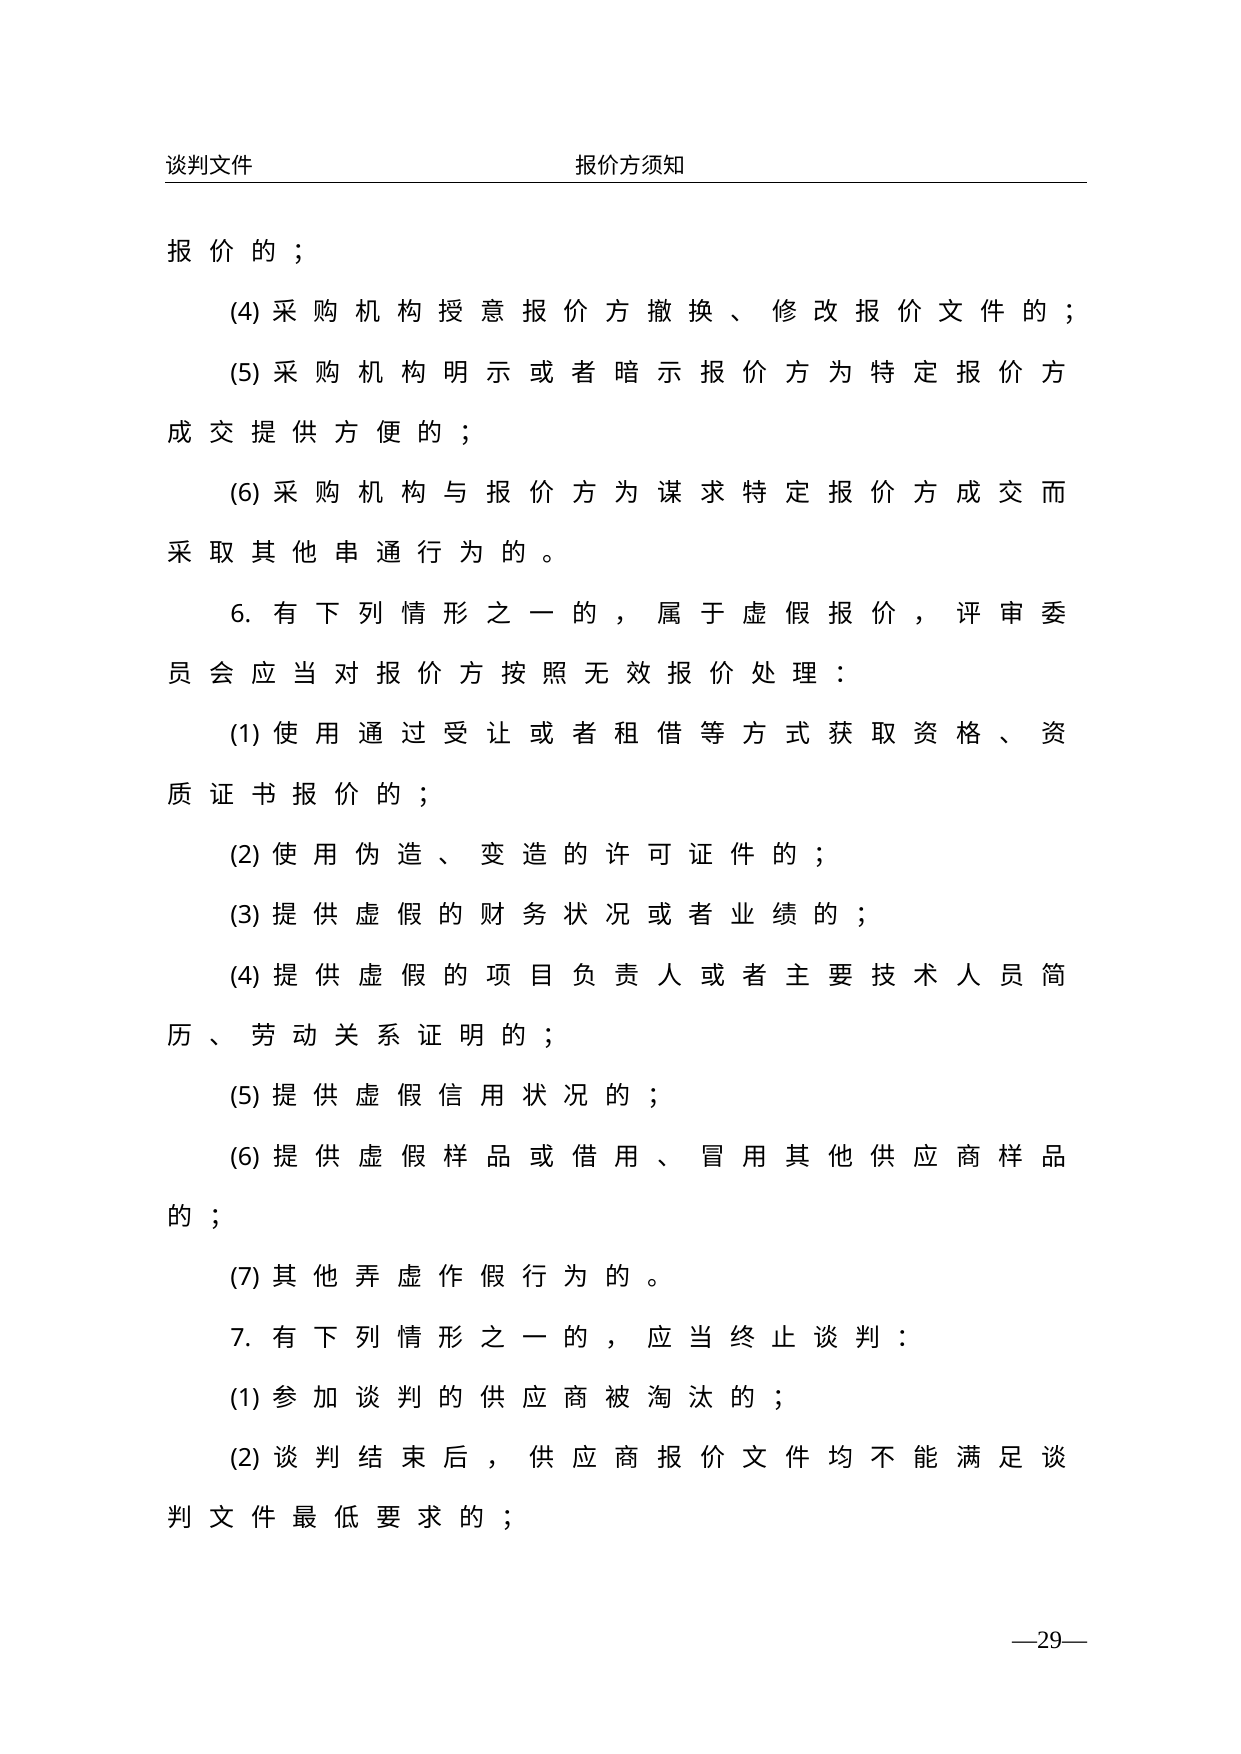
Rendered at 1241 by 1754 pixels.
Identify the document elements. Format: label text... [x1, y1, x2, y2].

text (1)参加谈判的供应商被淘汰的； [168, 1365, 1084, 1426]
text (2)使用伪造、变造的许可证件的； [168, 822, 1084, 883]
text (4)采购机构授意报价方撤换、修改报价文件的； [168, 280, 1084, 340]
text (5)采购机构明示或者暗示报价方为特定报价方成交提供方便的； [168, 340, 1084, 461]
text (2)谈判结束后，供应商报价文件均不能满足谈判文件最低要求的； [168, 1426, 1084, 1546]
text 6.有下列情形之一的，属于虚假报价，评审委员会应当对报价方按照无效报价处理： [168, 581, 1084, 702]
text (5)提供虚假信用状况的； [168, 1064, 1084, 1124]
text (6)采购机构与报价方为谋求特定报价方成交而采取其他串通行为的。 [168, 461, 1084, 581]
text 7.有下列情形之一的，应当终止谈判： [168, 1305, 1084, 1365]
text (4)提供虚假的项目负责人或者主要技术人员简历、劳动关系证明的； [168, 943, 1084, 1064]
text (3)提供虚假的财务状况或者业绩的； [168, 883, 1084, 943]
text (1)使用通过受让或者租借等方式获取资格、资质证书报价的； [168, 702, 1084, 822]
text (7)其他弄虚作假行为的。 [168, 1245, 1084, 1305]
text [168, 219, 1084, 280]
text (6)提供虚假样品或借用、冒用其他供应商样品的； [168, 1124, 1084, 1245]
